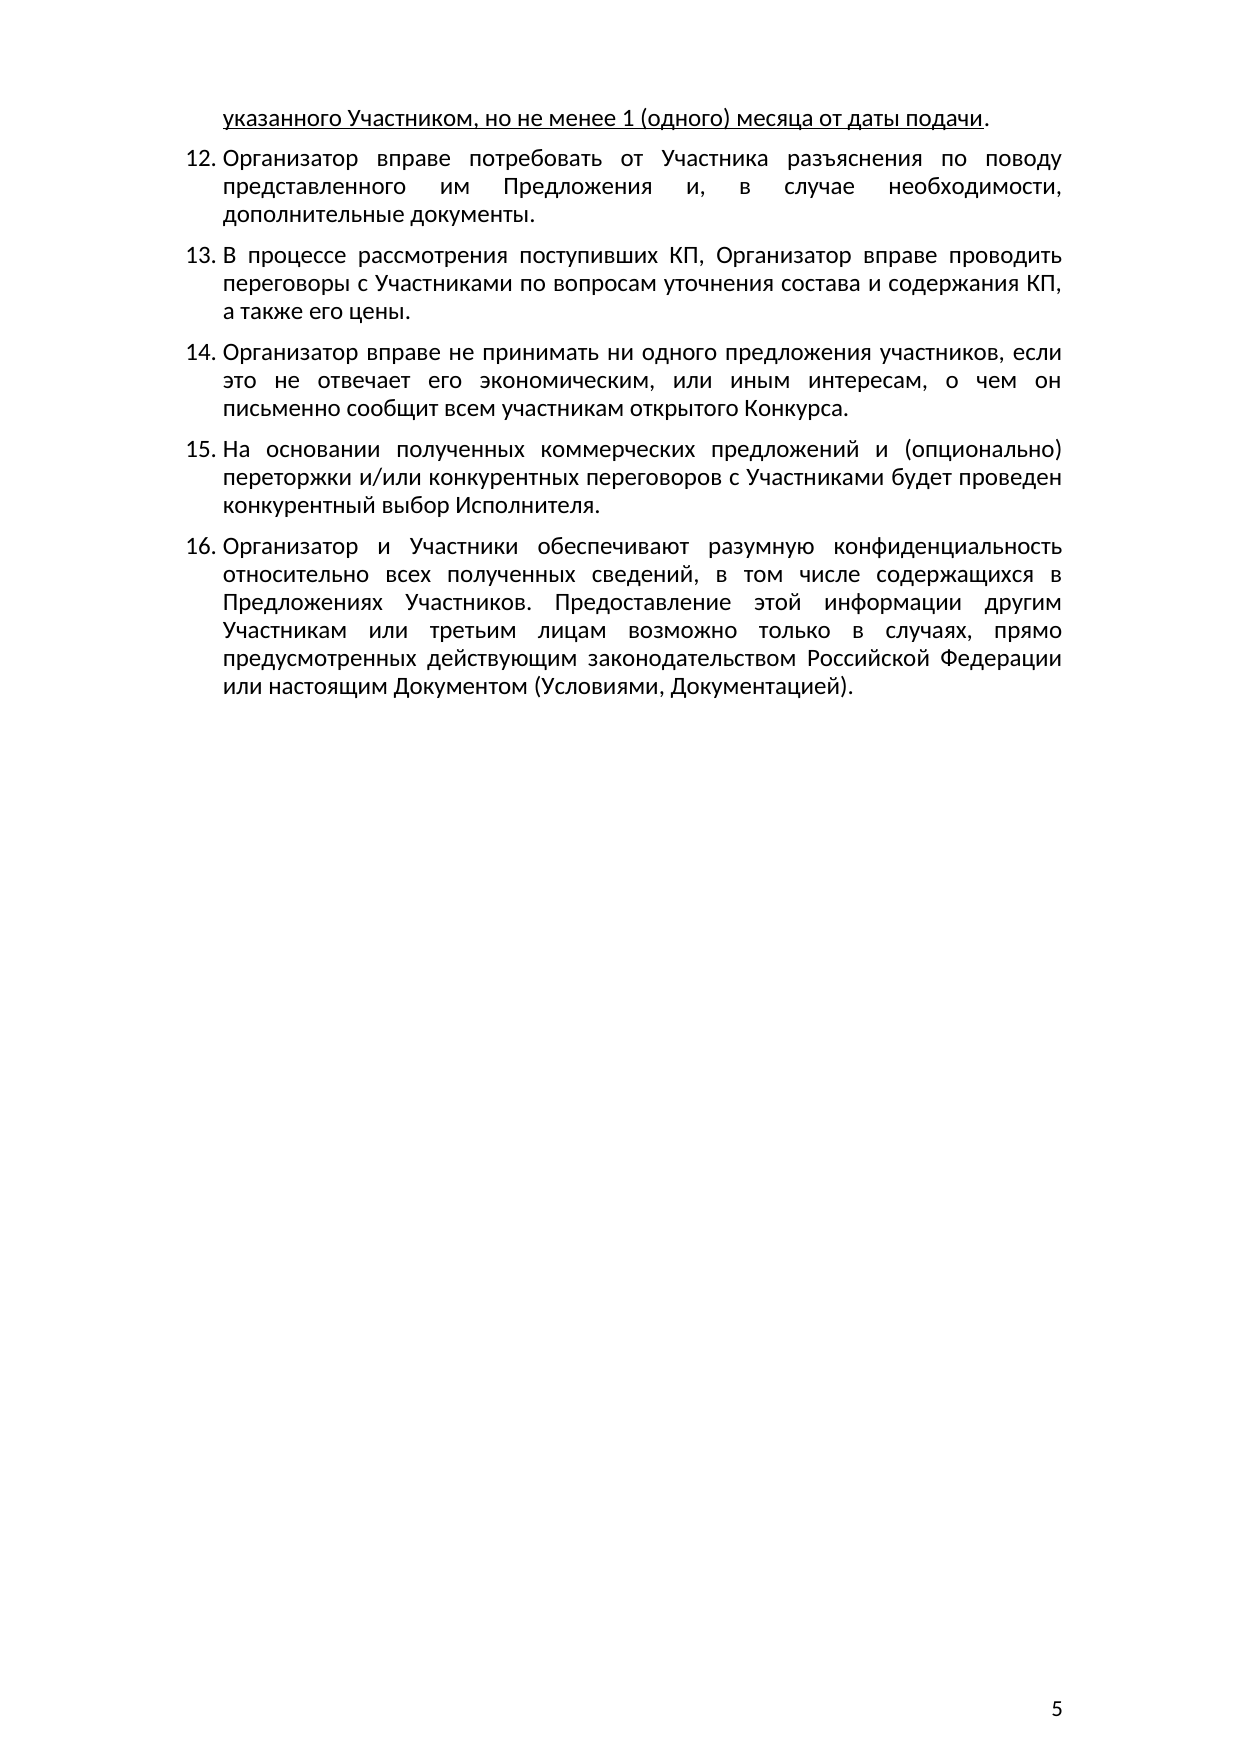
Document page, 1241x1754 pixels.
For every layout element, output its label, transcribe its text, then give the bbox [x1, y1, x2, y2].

list Организатор вправе не принимать ни одного предложения участников, если это не отвечает его экономическим, или иным интересам, о чем он письменно сообщит всем участникам открытого Конкурса. [185, 338, 1063, 422]
list Организатор и Участники обеспечивают разумную конфиденциальность относительно всех полученных сведений, в том числе содержащихся в Предложениях Участников. Предоставление этой информации другим Участникам или третьим лицам возможно только в случаях, прямо предусмотренных действующим законодательством Российской Федерации или настоящим Документом (Условиями, Документацией). [185, 532, 1063, 700]
list На основании полученных коммерческих предложений и (опционально) переторжки и/или конкурентных переговоров с Участниками будет проведен конкурентный выбор Исполнителя. [185, 435, 1063, 519]
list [185, 103, 1063, 132]
list Организатор вправе потребовать от Участника разъяснения по поводу представленного им Предложения и, в случае необходимости, дополнительные документы. [185, 144, 1063, 228]
list В процессе рассмотрения поступивших КП, Организатор вправе проводить переговоры с Участниками по вопросам уточнения состава и содержания КП, а также его цены. [185, 241, 1063, 325]
